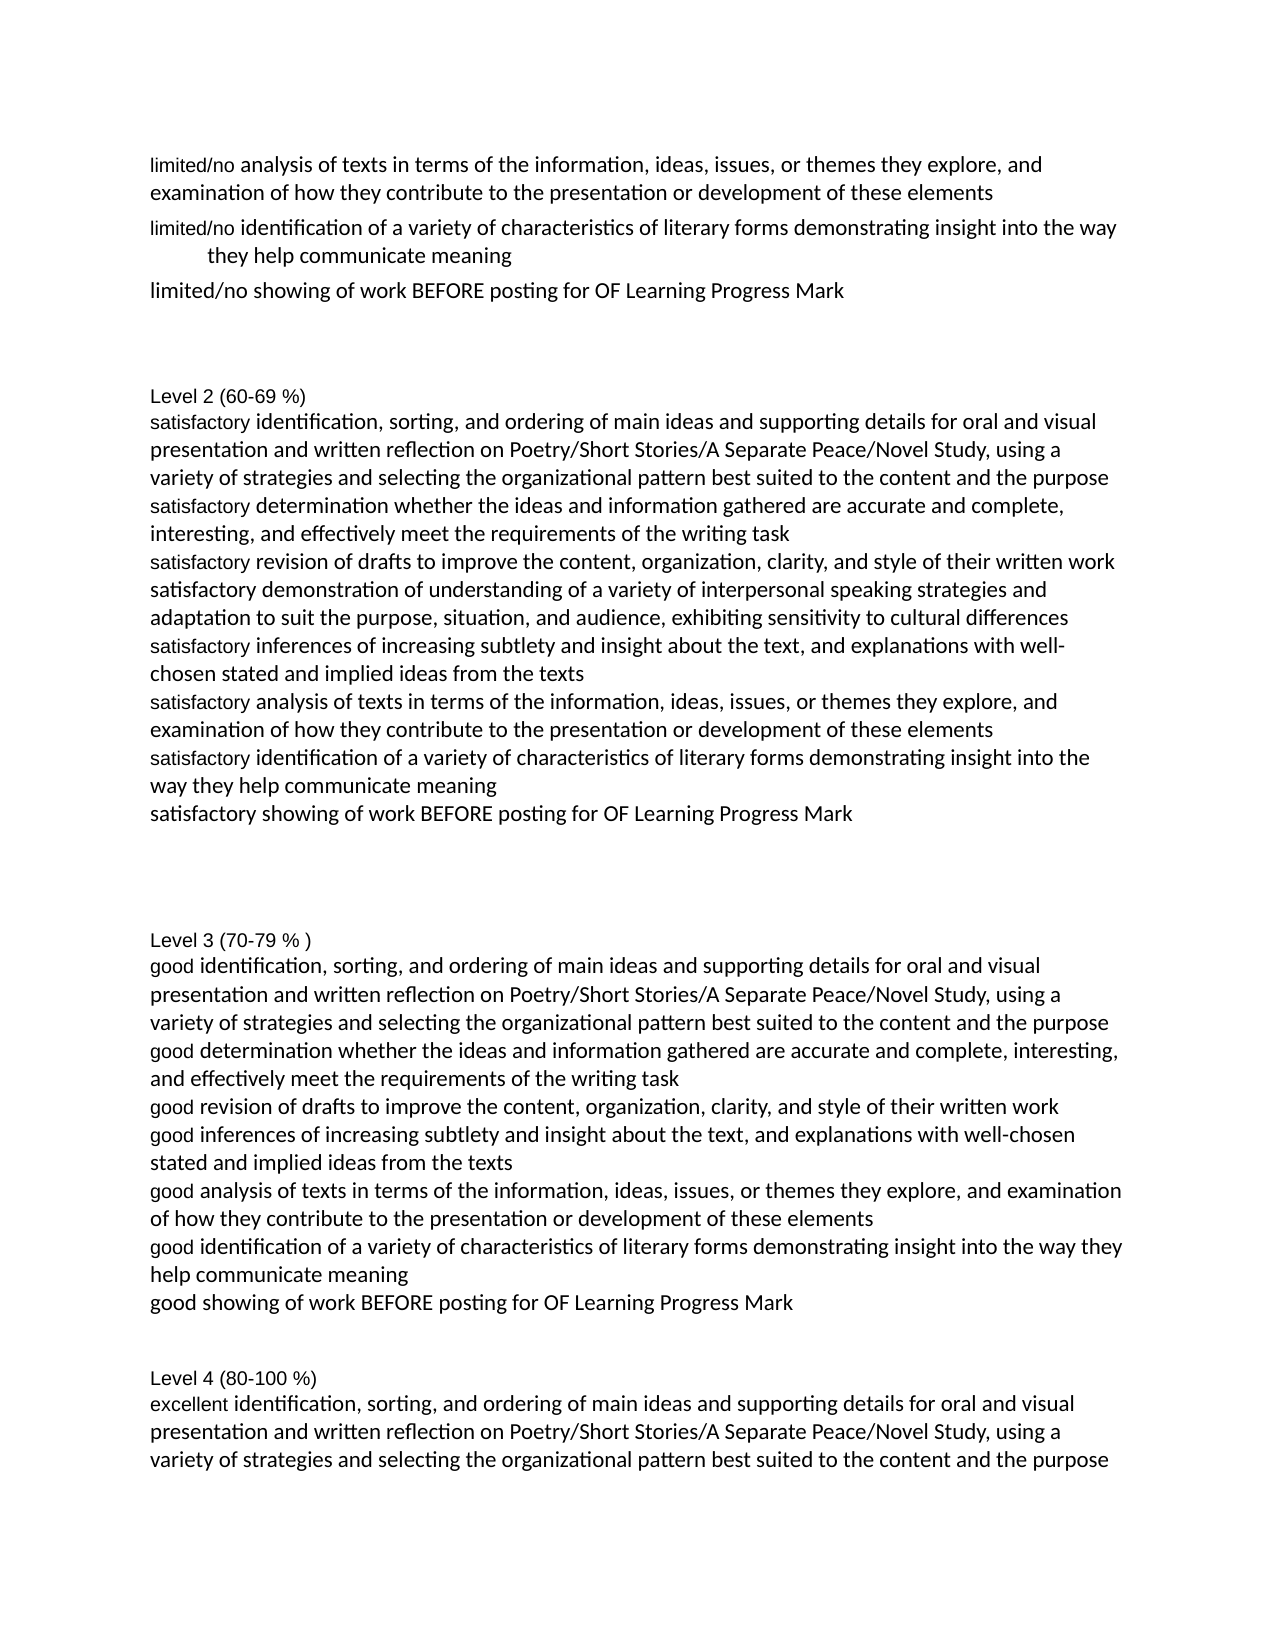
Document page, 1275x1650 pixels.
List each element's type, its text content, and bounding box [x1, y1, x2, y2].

text good analysis of texts in terms of the information, ideas, issues, or themes they explore, and examination of how they contribute to the presentation or development of these elements [150, 1176, 1125, 1232]
text satisfactory demonstration of understanding of a variety of interpersonal speaking strategies and adaptation to suit the purpose, situation, and audience, exhibiting sensitivity to cultural differences [150, 575, 1125, 631]
text good revision of drafts to improve the content, organization, clarity, and style of their written work [150, 1092, 1125, 1120]
text Level 3 (70-79 % ) [150, 929, 1125, 952]
text limited/no identification of a variety of characteristics of literary forms demonstrating insight into the way they help communicate meaning [150, 213, 1125, 269]
text Level 2 (60-69 %) [150, 384, 1125, 407]
text satisfactory revision of drafts to improve the content, organization, clarity, and style of their written work [150, 547, 1125, 575]
text satisfactory identification of a variety of characteristics of literary forms demonstrating insight into the way they help communicate meaning [150, 743, 1125, 799]
text satisfactory identification, sorting, and ordering of main ideas and supporting details for oral and visual presentation and written reflection on Poetry/Short Stories/A Separate Peace/Novel Study, using a variety of strategies and selecting the organizational pattern best suited to the content and the purpose [150, 407, 1125, 491]
text Level 4 (80-100 %) [150, 1367, 1125, 1389]
text satisfactory analysis of texts in terms of the information, ideas, issues, or themes they explore, and examination of how they contribute to the presentation or development of these elements [150, 687, 1125, 743]
text satisfactory inferences of increasing subtlety and insight about the text, and explanations with well-chosen stated and implied ideas from the texts [150, 631, 1125, 687]
text good showing of work BEFORE posting for OF Learning Progress Mark [150, 1288, 1125, 1316]
text good identification, sorting, and ordering of main ideas and supporting details for oral and visual presentation and written reflection on Poetry/Short Stories/A Separate Peace/Novel Study, using a variety of strategies and selecting the organizational pattern best suited to the content and the purpose [150, 952, 1125, 1036]
text limited/no showing of work BEFORE posting for OF Learning Progress Mark [150, 276, 1125, 304]
text satisfactory showing of work BEFORE posting for OF Learning Progress Mark [150, 799, 1125, 827]
text good inferences of increasing subtlety and insight about the text, and explanations with well-chosen stated and implied ideas from the texts [150, 1120, 1125, 1176]
text excellent identification, sorting, and ordering of main ideas and supporting details for oral and visual presentation and written reflection on Poetry/Short Stories/A Separate Peace/Novel Study, using a variety of strategies and selecting the organizational pattern best suited to the content and the purpose [150, 1389, 1125, 1473]
text limited/no analysis of texts in terms of the information, ideas, issues, or themes they explore, and examination of how they contribute to the presentation or development of these elements [150, 150, 1125, 206]
text good identification of a variety of characteristics of literary forms demonstrating insight into the way they help communicate meaning [150, 1232, 1125, 1288]
text satisfactory determination whether the ideas and information gathered are accurate and complete, interesting, and effectively meet the requirements of the writing task [150, 491, 1125, 547]
text good determination whether the ideas and information gathered are accurate and complete, interesting, and effectively meet the requirements of the writing task [150, 1036, 1125, 1092]
